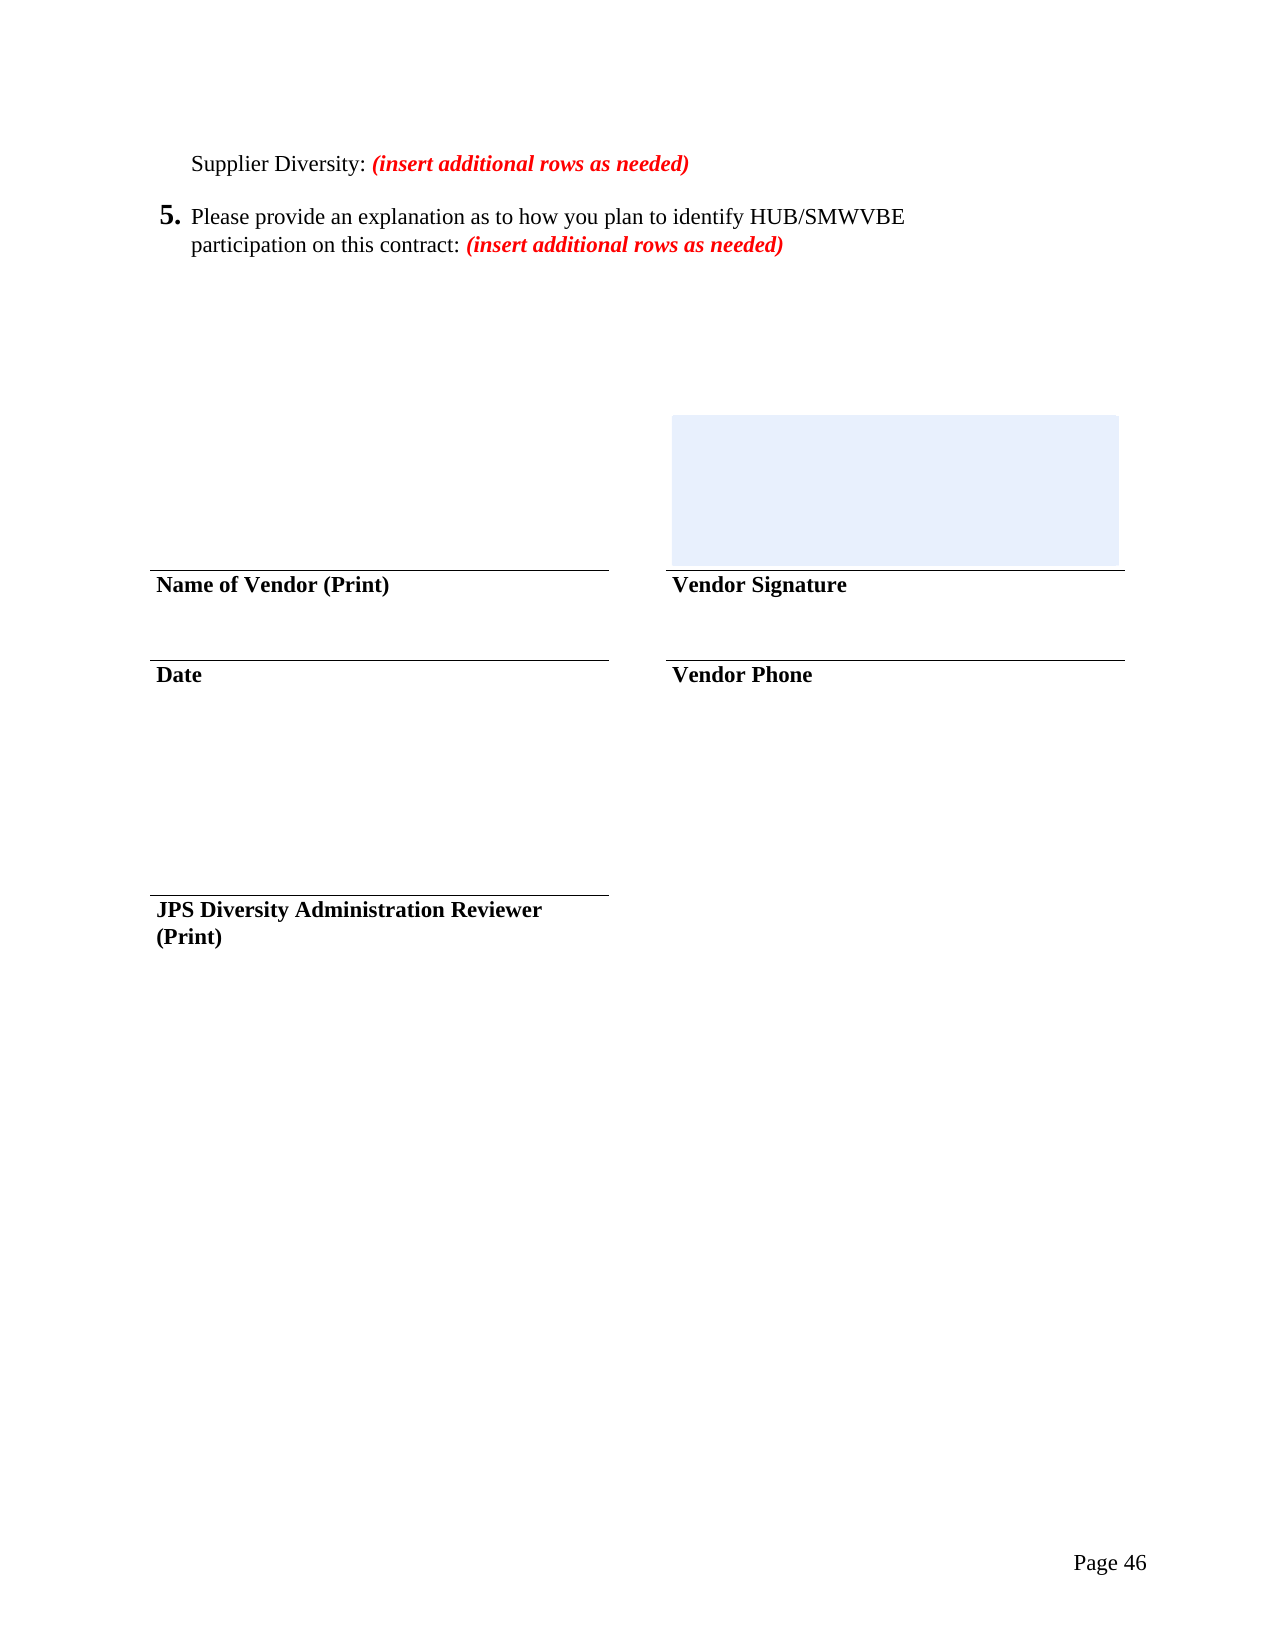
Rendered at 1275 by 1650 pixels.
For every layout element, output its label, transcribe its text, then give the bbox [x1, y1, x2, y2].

list Please provide an explanation as to how you plan to identify HUB/SMWVBE participation on this contract: (insert additional rows as needed) [159, 197, 963, 257]
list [159, 150, 1105, 176]
picture [671, 415, 1119, 566]
